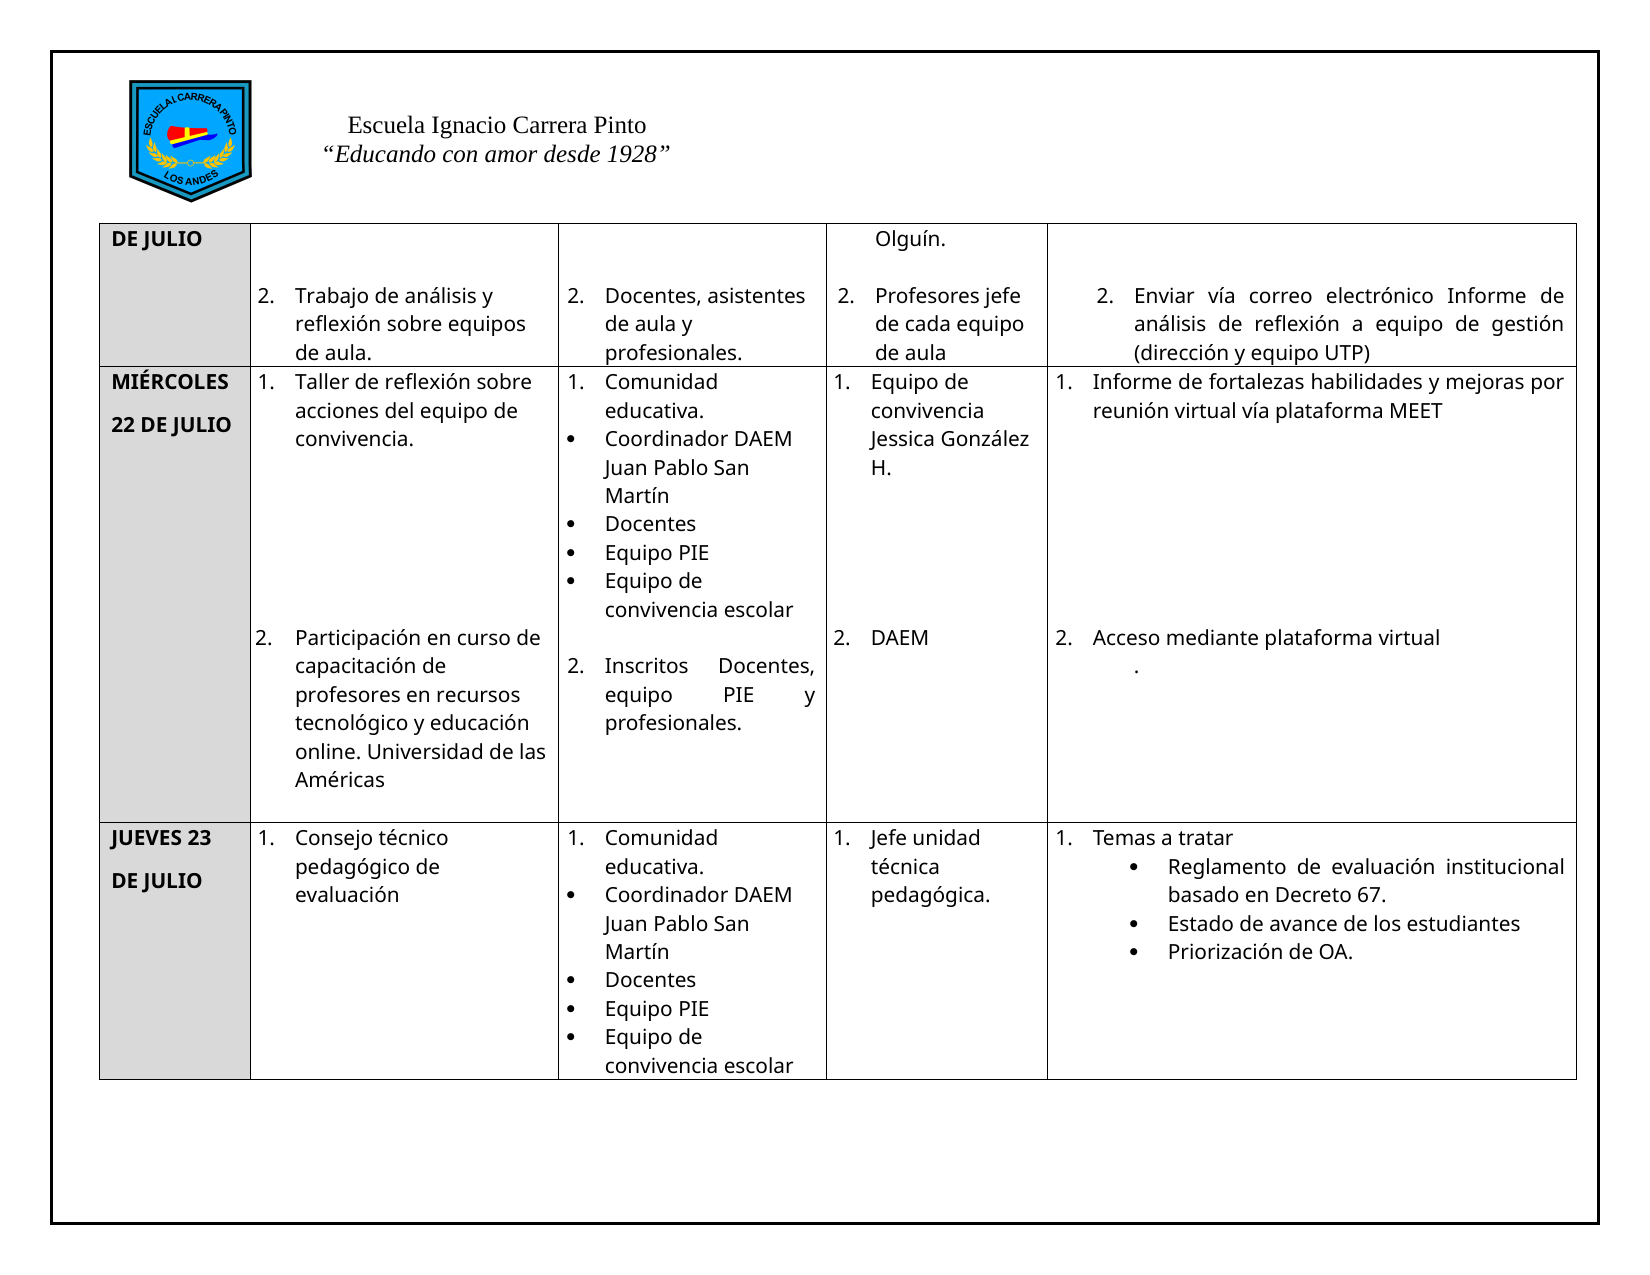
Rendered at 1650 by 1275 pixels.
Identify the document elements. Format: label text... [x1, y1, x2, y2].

table_cell Taller de autocuidado HPV (focus group) Trabajo de análisis y reflexión sobre equipos de aula. [251, 224, 558, 366]
table_cell Jefe unidad técnica pedagógica. [827, 823, 1047, 1079]
table_cell Coordinadora HPV Patricia Olguín. Profesores jefe de cada equipo de aula [827, 224, 1047, 366]
table_cell MIÉRCOLES 22 DE JULIO [100, 367, 250, 822]
table_cell MARTES 21 DE JULIO [100, 224, 250, 366]
table_cell Consejo técnico pedagógico de evaluación [251, 823, 558, 1079]
table_cell Comunidad educativa. Coordinador DAEM Juan Pablo San Martín Docentes Equipo PIE Equipo de convivencia escolar Inscritos Docentes, equipo PIE y profesionales. [559, 367, 826, 822]
table_cell Comunidad educativa. Coordinador DAEM Juan Pablo San Martín Docentes Equipo PIE Equipo de convivencia escolar [559, 823, 826, 1079]
table_cell Informe de fortalezas habilidades y mejoras por reunión virtual vía plataforma MEET Acceso mediante plataforma virtual . [1048, 367, 1576, 822]
table_cell Link de acceso Enviar vía correo electrónico Informe de análisis de reflexión a equipo de gestión (dirección y equipo UTP) [1048, 224, 1576, 366]
table_cell JUEVES 23 DE JULIO [100, 823, 250, 1079]
picture [122, 71, 257, 209]
table_cell Taller de reflexión sobre acciones del equipo de convivencia. Participación en curso de capacitación de profesores en recursos tecnológico y educación online. Universidad de las Américas [251, 367, 558, 822]
table_cell Temas a tratar Reglamento de evaluación institucional basado en Decreto 67. Estado de avance de los estudiantes Priorización de OA. [1048, 823, 1576, 1079]
table_cell Docentes y asistentes. Docentes, asistentes de aula y profesionales. [559, 224, 826, 366]
table_cell Equipo de convivencia Jessica González H. DAEM [827, 367, 1047, 822]
